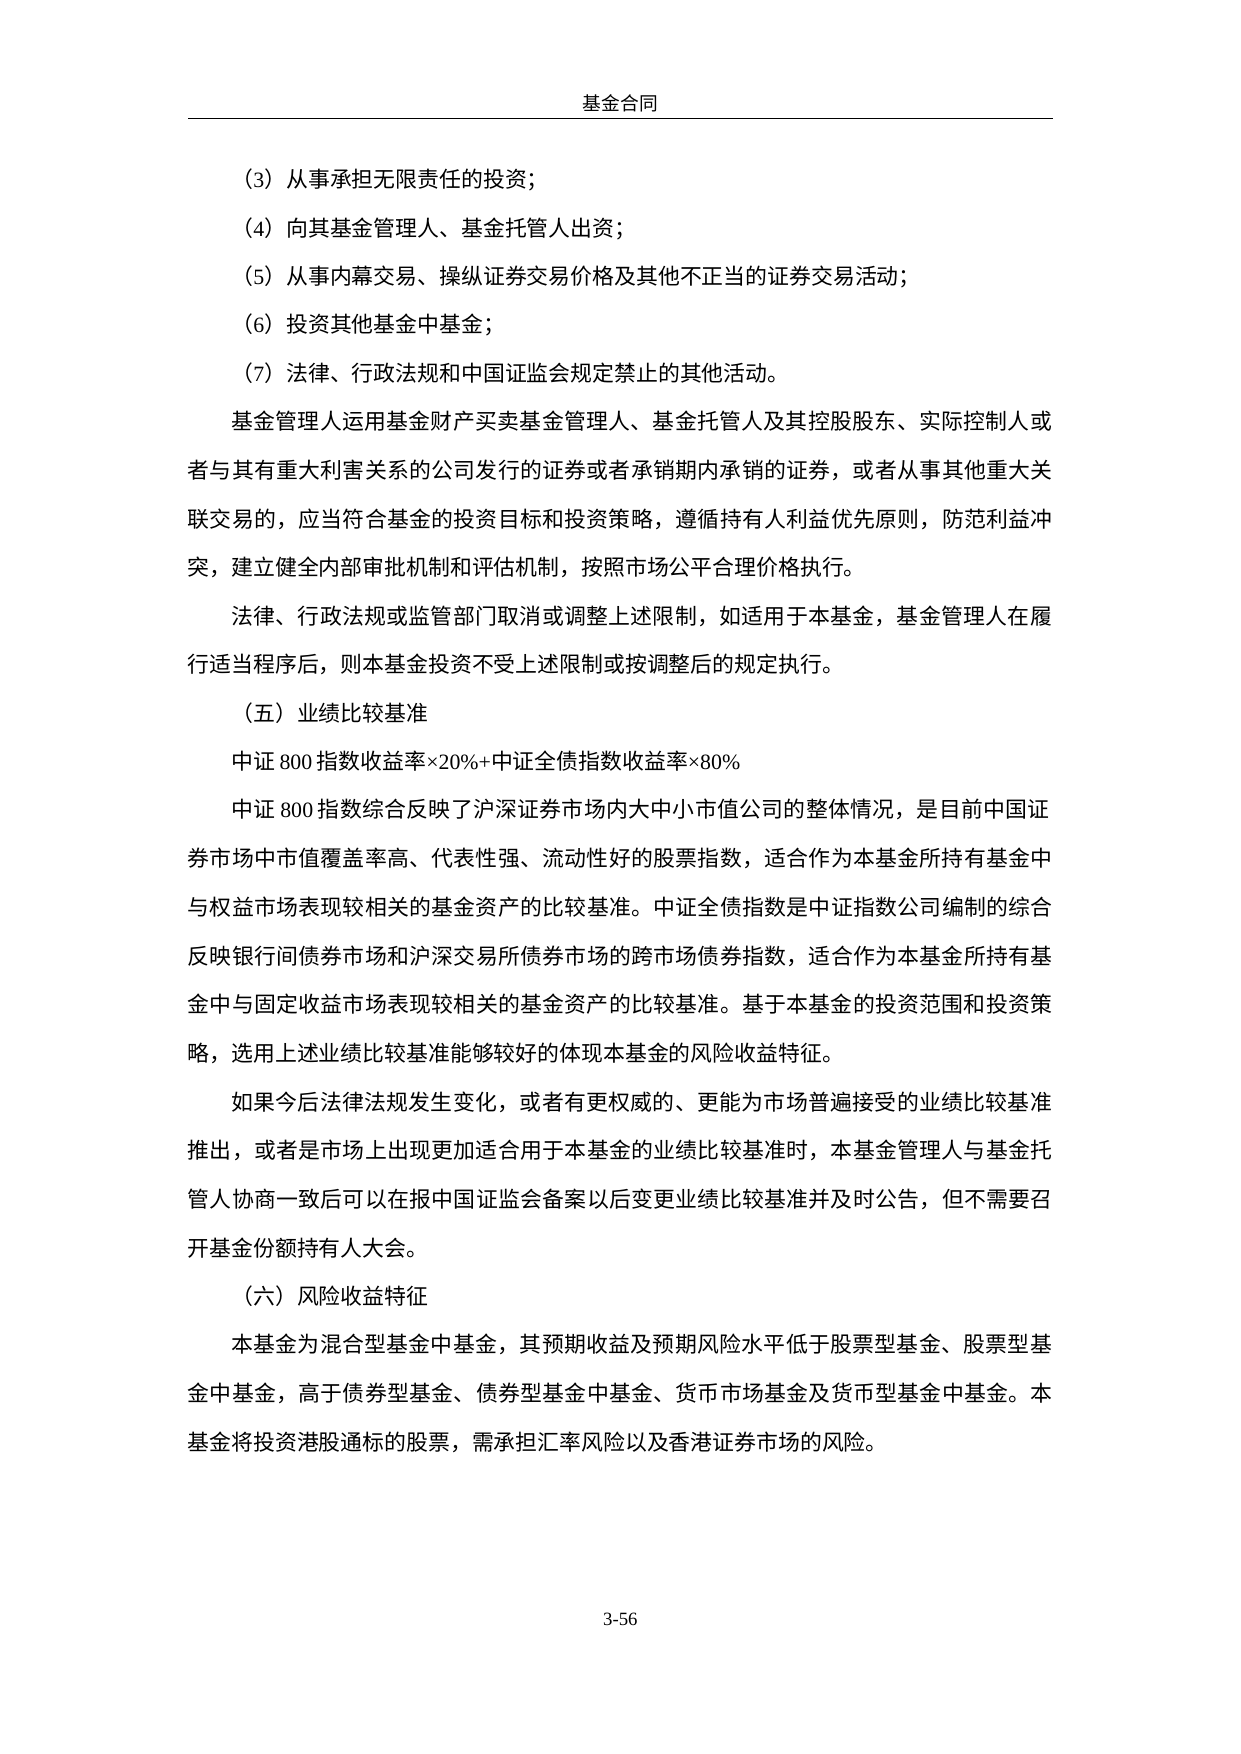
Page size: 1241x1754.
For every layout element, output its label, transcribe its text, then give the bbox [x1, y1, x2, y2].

text 中证800指数收益率×20%+中证全债指数收益率×80% [187, 744, 1053, 776]
text （4）向其基金管理人、基金托管人出资； [187, 210, 1053, 243]
text 基金管理人运用基金财产买卖基金管理人、基金托管人及其控股股东、实际控制人或者与其有重大利害关系的公司发行的证券或者承销期内承销的证券，或者从事其他重大关联交易的，应当符合基金的投资目标和投资策略，遵循持有人利益优先原则，防范利益冲突，建立健全内部审批机制和评估机制，按照市场公平合理价格执行。 [187, 404, 1053, 582]
text （6）投资其他基金中基金； [187, 307, 1053, 339]
text （六）风险收益特征 [187, 1279, 1053, 1311]
text （7）法律、行政法规和中国证监会规定禁止的其他活动。 [187, 355, 1053, 388]
text （五）业绩比较基准 [187, 695, 1053, 728]
text 中证800指数综合反映了沪深证券市场内大中小市值公司的整体情况，是目前中国证券市场中市值覆盖率高、代表性强、流动性好的股票指数，适合作为本基金所持有基金中与权益市场表现较相关的基金资产的比较基准。中证全债指数是中证指数公司编制的综合反映银行间债券市场和沪深交易所债券市场的跨市场债券指数，适合作为本基金所持有基金中与固定收益市场表现较相关的基金资产的比较基准。基于本基金的投资范围和投资策略，选用上述业绩比较基准能够较好的体现本基金的风险收益特征。 [187, 792, 1053, 1068]
text 法律、行政法规或监管部门取消或调整上述限制，如适用于本基金，基金管理人在履行适当程序后，则本基金投资不受上述限制或按调整后的规定执行。 [187, 598, 1053, 679]
text 如果今后法律法规发生变化，或者有更权威的、更能为市场普遍接受的业绩比较基准推出，或者是市场上出现更加适合用于本基金的业绩比较基准时，本基金管理人与基金托管人协商一致后可以在报中国证监会备案以后变更业绩比较基准并及时公告，但不需要召开基金份额持有人大会。 [187, 1084, 1053, 1263]
text （3）从事承担无限责任的投资； [187, 162, 1053, 194]
text 本基金为混合型基金中基金，其预期收益及预期风险水平低于股票型基金、股票型基金中基金，高于债券型基金、债券型基金中基金、货币市场基金及货币型基金中基金。本基金将投资港股通标的股票，需承担汇率风险以及香港证券市场的风险。 [187, 1327, 1053, 1457]
text （5）从事内幕交易、操纵证券交易价格及其他不正当的证券交易活动； [187, 259, 1053, 291]
